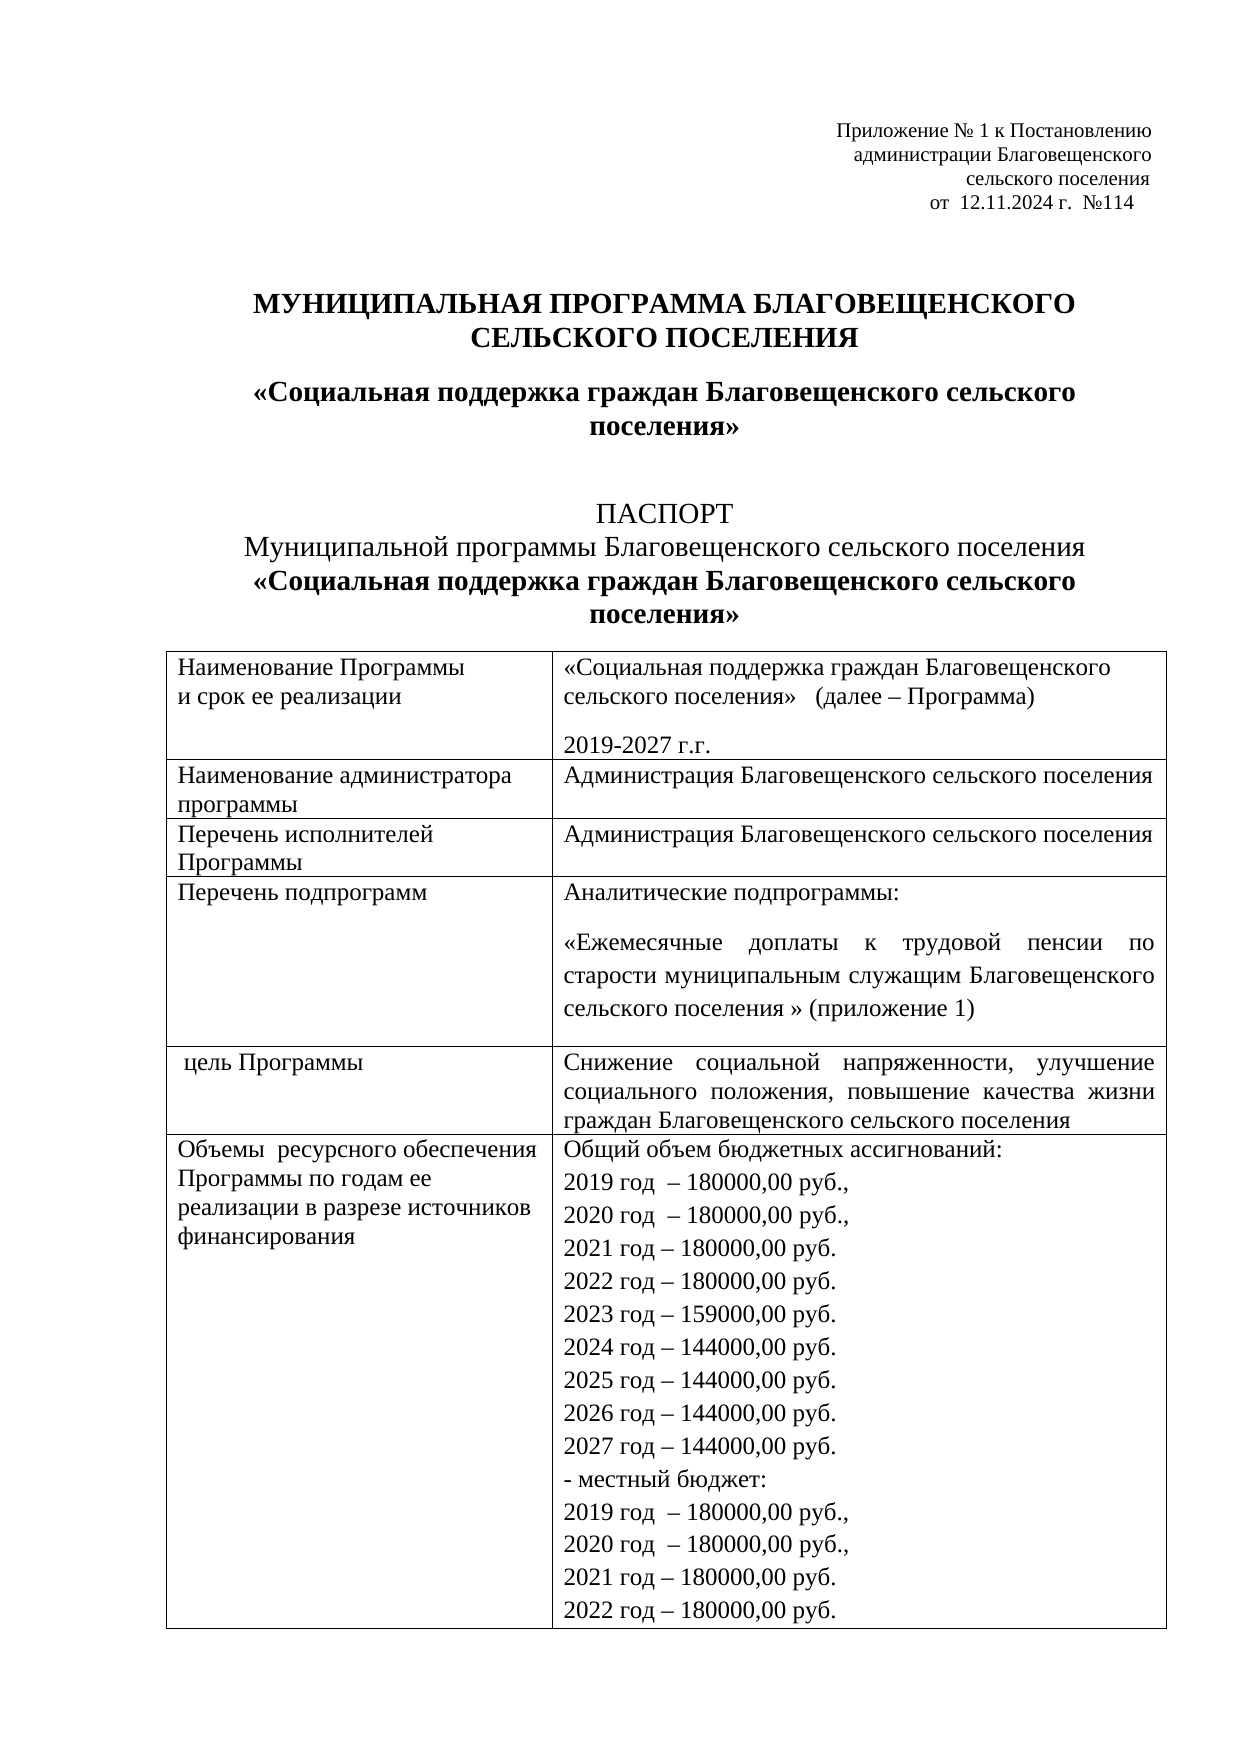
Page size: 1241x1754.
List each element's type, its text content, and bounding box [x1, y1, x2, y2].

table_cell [553, 1135, 1166, 1628]
text «Социальная поддержка граждан Благовещенского сельского поселения» [177, 563, 1152, 630]
text Приложение № 1 к Постановлению [177, 118, 1152, 142]
text администрации Благовещенского [177, 142, 1152, 166]
text от 12.11.2024 г. №114 [177, 190, 1152, 214]
table_cell Администрация Благовещенского сельского поселения [553, 760, 1166, 818]
table_cell Аналитические подпрограммы: «Ежемесячные доплаты к трудовой пенсии по старости муниципальным служащим Благовещенского сельского поселения » (приложение 1) [553, 877, 1166, 1046]
table_cell Снижение социальной напряженности, улучшение социального положения, повышение качества жизни граждан Благовещенского сельского поселения [553, 1047, 1166, 1133]
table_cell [167, 1135, 552, 1628]
table_cell Перечень подпрограмм [167, 877, 552, 1046]
text Муниципальной программы Благовещенского сельского поселения [177, 529, 1152, 563]
table_header Наименование Программы и срок ее реализации [167, 652, 552, 759]
text МУНИЦИПАЛЬНАЯ ПРОГРАММА БЛАГОВЕЩЕНСКОГО СЕЛЬСКОГО ПОСЕЛЕНИЯ [177, 287, 1152, 354]
text сельского поселения [177, 166, 1152, 190]
text «Социальная поддержка граждан Благовещенского сельского поселения» [177, 374, 1152, 442]
table_cell Наименование администратора программы [167, 760, 552, 818]
table_cell Перечень исполнителей Программы [167, 819, 552, 876]
table_cell цель Программы [167, 1047, 552, 1133]
table_cell Администрация Благовещенского сельского поселения [553, 819, 1166, 876]
table_header «Социальная поддержка граждан Благовещенского сельского поселения» (далее – Программа) 2019-2027 г.г. [553, 652, 1166, 759]
text ПАСПОРТ [177, 496, 1152, 529]
